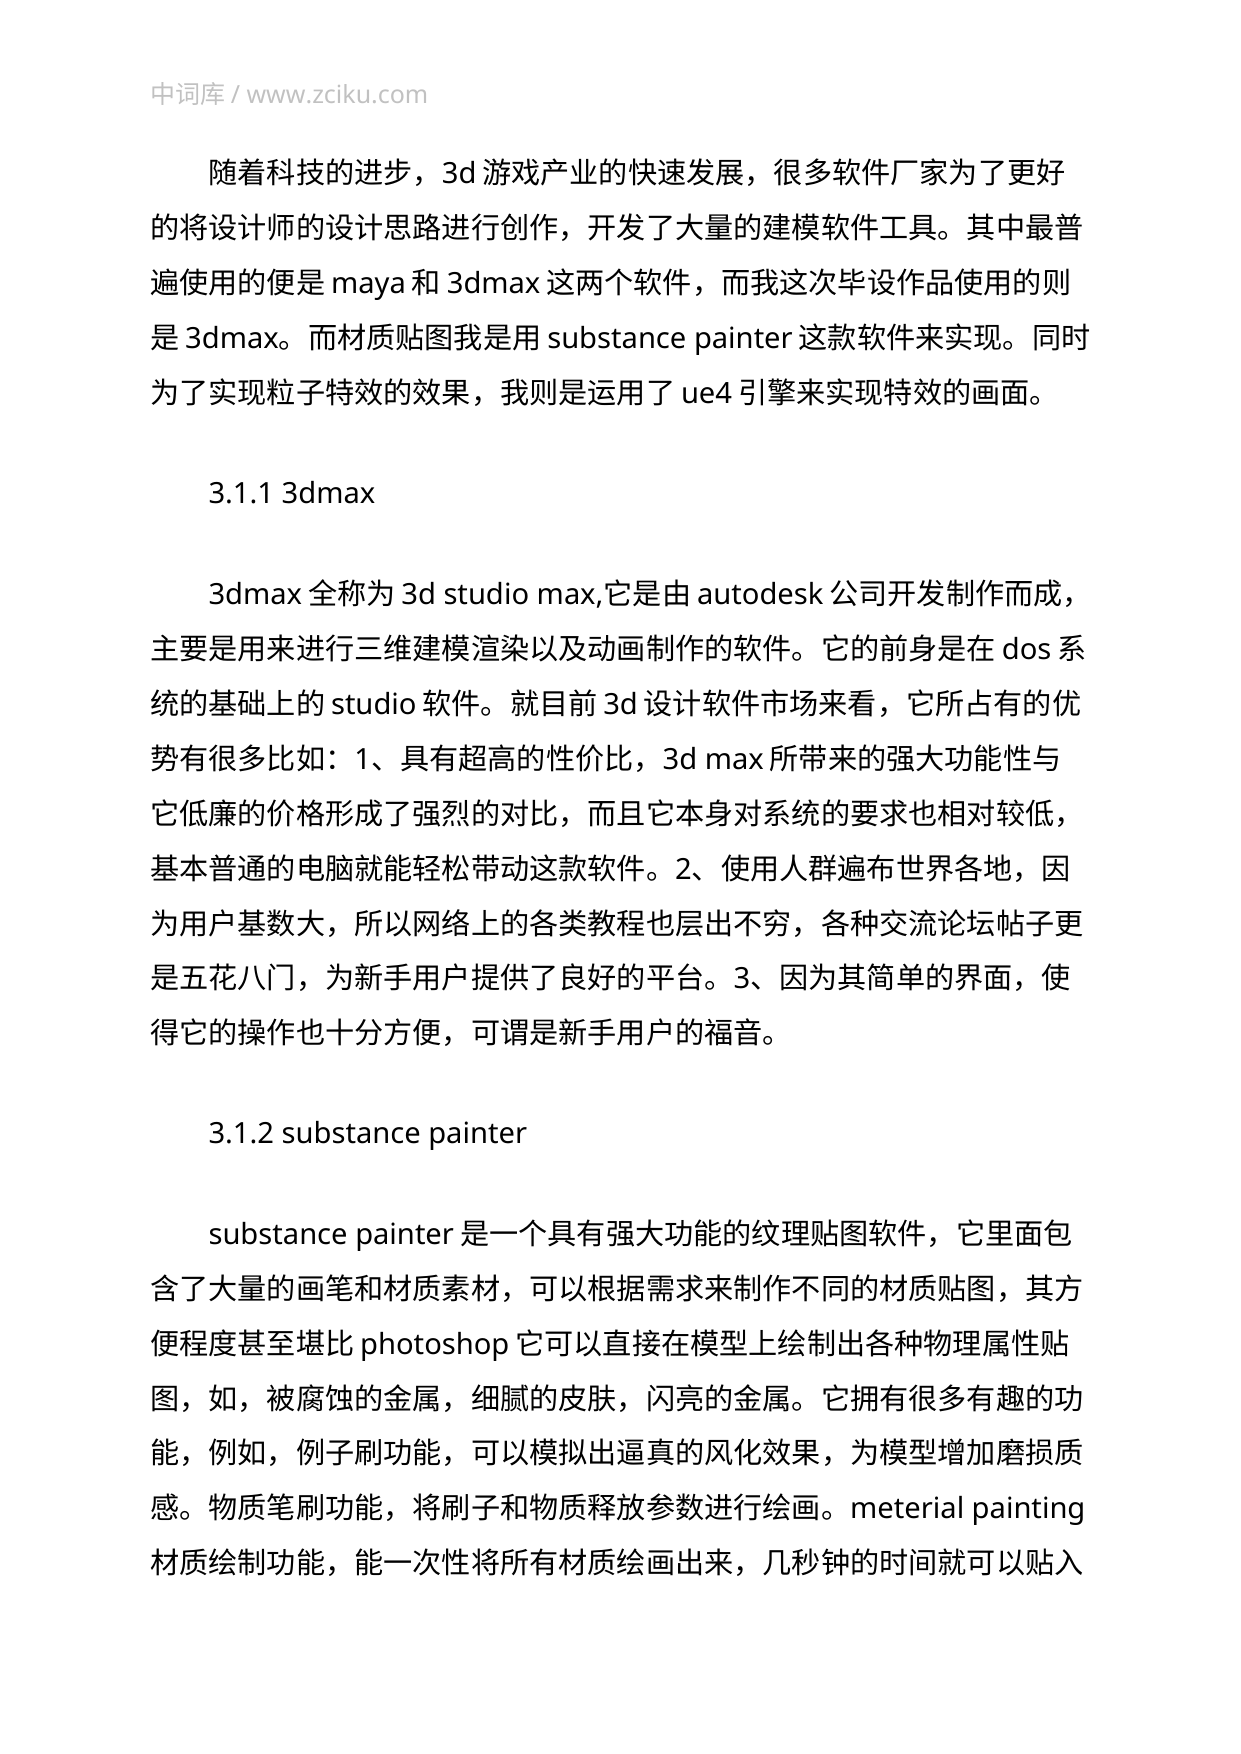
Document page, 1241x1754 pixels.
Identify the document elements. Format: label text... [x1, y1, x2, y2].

text 3.1.2 substance painter [150, 1112, 1090, 1152]
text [150, 1210, 1090, 1582]
text 随着科技的进步，3d游戏产业的快速发展，很多软件厂家为了更好的将设计师的设计思路进行创作，开发了大量的建模软件工具。其中最普遍使用的便是maya和3dmax这两个软件，而我这次毕设作品使用的则是3dmax。而材质贴图我是用substance painter这款软件来实现。同时为了实现粒子特效的效果，我则是运用了ue4引擎来实现特效的画面。 [150, 150, 1090, 412]
text 3.1.1 3dmax [150, 472, 1090, 512]
text 3dmax全称为3d studio max,它是由autodesk公司开发制作而成，主要是用来进行三维建模渲染以及动画制作的软件。它的前身是在dos系统的基础上的studio软件。就目前3d设计软件市场来看，它所占有的优势有很多比如：1、具有超高的性价比，3d max所带来的强大功能性与它低廉的价格形成了强烈的对比，而且它本身对系统的要求也相对较低，基本普通的电脑就能轻松带动这款软件。2、使用人群遍布世界各地，因为用户基数大，所以网络上的各类教程也层出不穷，各种交流论坛帖子更是五花八门，为新手用户提供了良好的平台。3、因为其简单的界面，使得它的操作也十分方便，可谓是新手用户的福音。 [150, 570, 1090, 1052]
